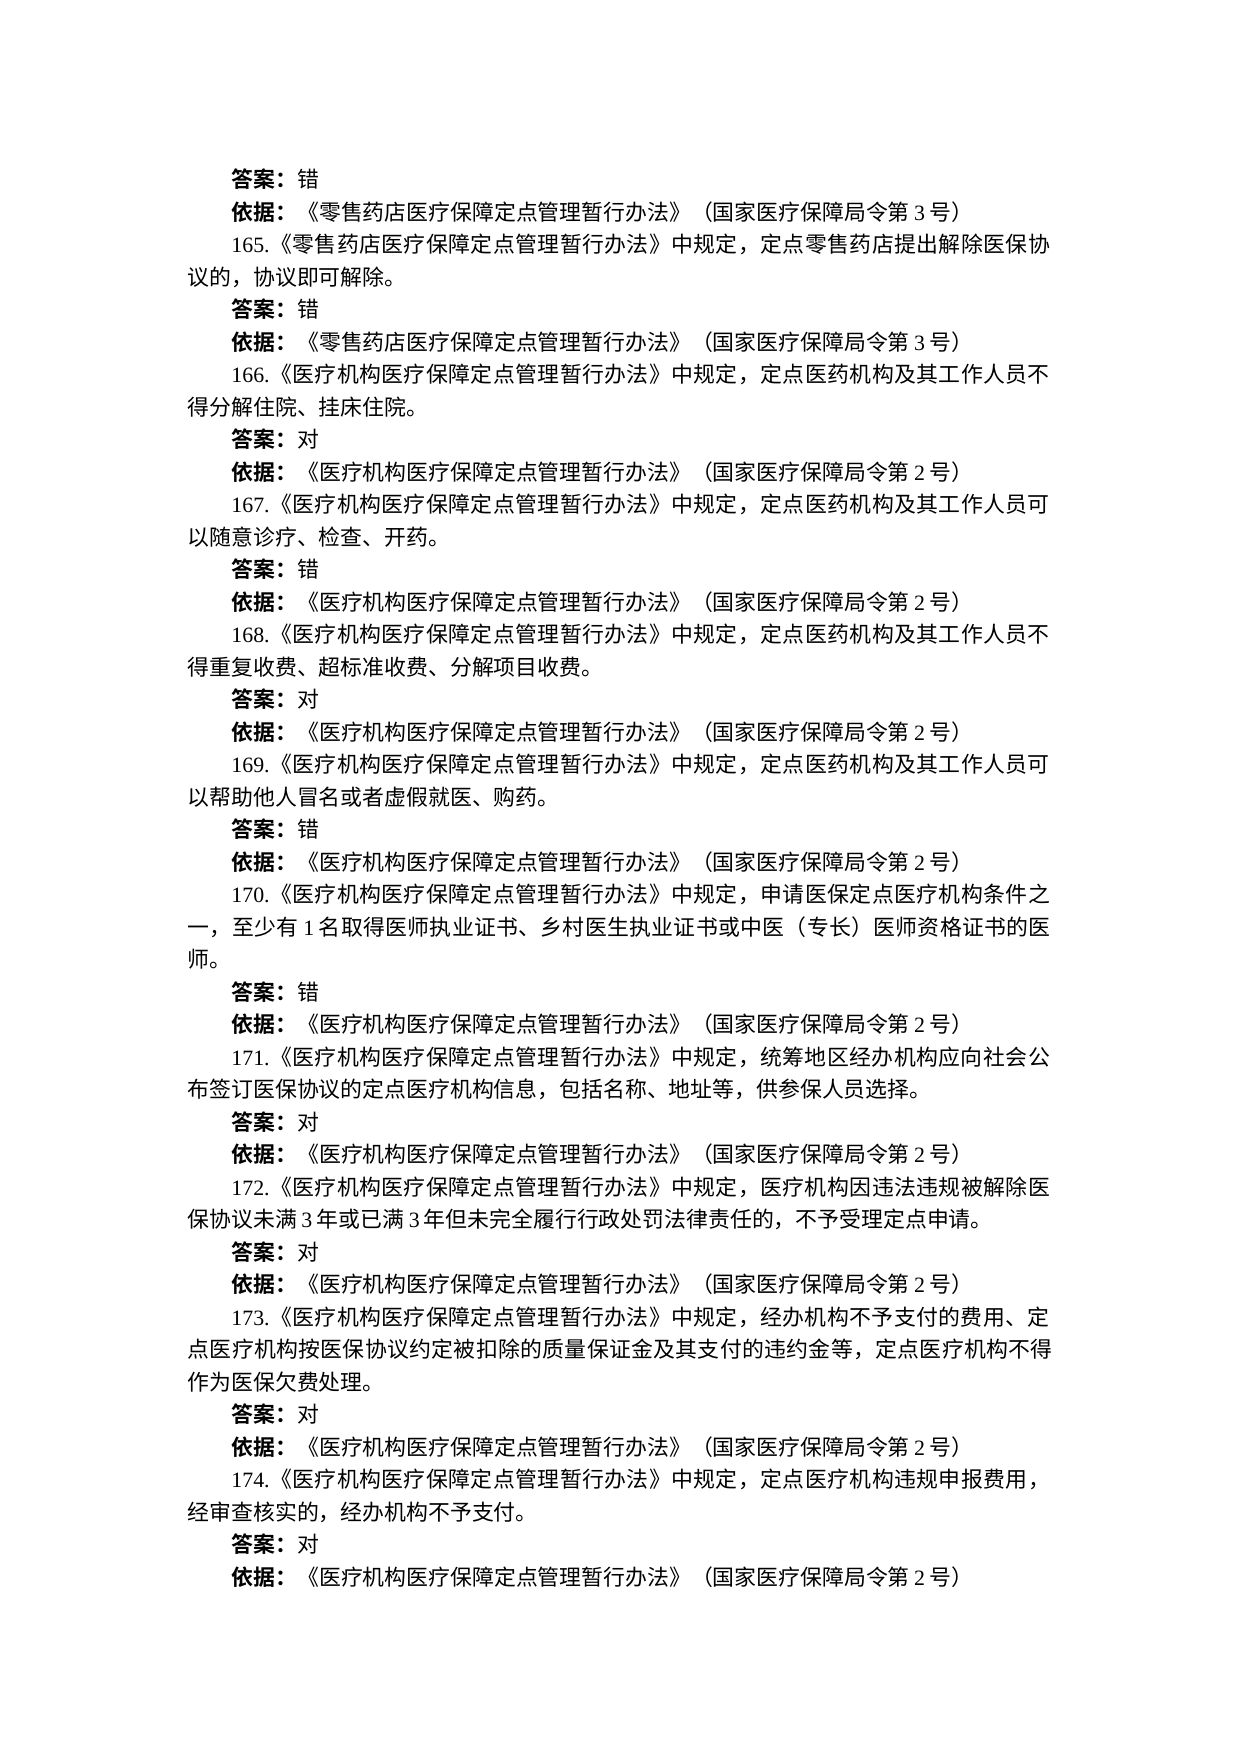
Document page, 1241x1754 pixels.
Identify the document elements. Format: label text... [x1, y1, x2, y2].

text 答案：对 [187, 1104, 1053, 1137]
text 答案：对 [187, 422, 1053, 454]
text 165.《零售药店医疗保障定点管理暂行办法》中规定，定点零售药店提出解除医保协议的，协议即可解除。 [187, 227, 1053, 292]
text 167.《医疗机构医疗保障定点管理暂行办法》中规定，定点医药机构及其工作人员可以随意诊疗、检查、开药。 [187, 487, 1053, 552]
text 依据：《医疗机构医疗保障定点管理暂行办法》（国家医疗保障局令第2号） [187, 1429, 1053, 1462]
text 答案：错 [187, 974, 1053, 1007]
text 答案：对 [187, 1397, 1053, 1429]
text 答案：错 [187, 812, 1053, 844]
text 172.《医疗机构医疗保障定点管理暂行办法》中规定，医疗机构因违法违规被解除医保协议未满3年或已满3年但未完全履行行政处罚法律责任的，不予受理定点申请。 [187, 1169, 1053, 1234]
text 依据：《医疗机构医疗保障定点管理暂行办法》（国家医疗保障局令第2号） [187, 454, 1053, 487]
text 依据：《医疗机构医疗保障定点管理暂行办法》（国家医疗保障局令第2号） [187, 1137, 1053, 1169]
text 答案：错 [187, 552, 1053, 584]
text 166.《医疗机构医疗保障定点管理暂行办法》中规定，定点医药机构及其工作人员不得分解住院、挂床住院。 [187, 357, 1053, 422]
text 依据：《医疗机构医疗保障定点管理暂行办法》（国家医疗保障局令第2号） [187, 1007, 1053, 1039]
text 答案：对 [187, 682, 1053, 714]
text 依据：《零售药店医疗保障定点管理暂行办法》（国家医疗保障局令第3号） [187, 324, 1053, 357]
text 168.《医疗机构医疗保障定点管理暂行办法》中规定，定点医药机构及其工作人员不得重复收费、超标准收费、分解项目收费。 [187, 617, 1053, 682]
text 答案：对 [187, 1234, 1053, 1267]
text 依据：《医疗机构医疗保障定点管理暂行办法》（国家医疗保障局令第2号） [187, 1559, 1053, 1592]
text 依据：《医疗机构医疗保障定点管理暂行办法》（国家医疗保障局令第2号） [187, 584, 1053, 617]
text 169.《医疗机构医疗保障定点管理暂行办法》中规定，定点医药机构及其工作人员可以帮助他人冒名或者虚假就医、购药。 [187, 747, 1053, 812]
text 171.《医疗机构医疗保障定点管理暂行办法》中规定，统筹地区经办机构应向社会公布签订医保协议的定点医疗机构信息，包括名称、地址等，供参保人员选择。 [187, 1039, 1053, 1104]
text 答案：对 [187, 1527, 1053, 1559]
text 依据：《医疗机构医疗保障定点管理暂行办法》（国家医疗保障局令第2号） [187, 844, 1053, 877]
text 170.《医疗机构医疗保障定点管理暂行办法》中规定，申请医保定点医疗机构条件之一，至少有1名取得医师执业证书、乡村医生执业证书或中医（专长）医师资格证书的医师。 [187, 877, 1053, 974]
text 依据：《零售药店医疗保障定点管理暂行办法》（国家医疗保障局令第3号） [187, 194, 1053, 227]
text 答案：错 [187, 162, 1053, 194]
text 依据：《医疗机构医疗保障定点管理暂行办法》（国家医疗保障局令第2号） [187, 1267, 1053, 1299]
text 174.《医疗机构医疗保障定点管理暂行办法》中规定，定点医疗机构违规申报费用，经审查核实的，经办机构不予支付。 [187, 1462, 1053, 1527]
text 答案：错 [187, 292, 1053, 324]
text 依据：《医疗机构医疗保障定点管理暂行办法》（国家医疗保障局令第2号） [187, 714, 1053, 747]
text 173.《医疗机构医疗保障定点管理暂行办法》中规定，经办机构不予支付的费用、定点医疗机构按医保协议约定被扣除的质量保证金及其支付的违约金等，定点医疗机构不得作为医保欠费处理。 [187, 1299, 1053, 1397]
